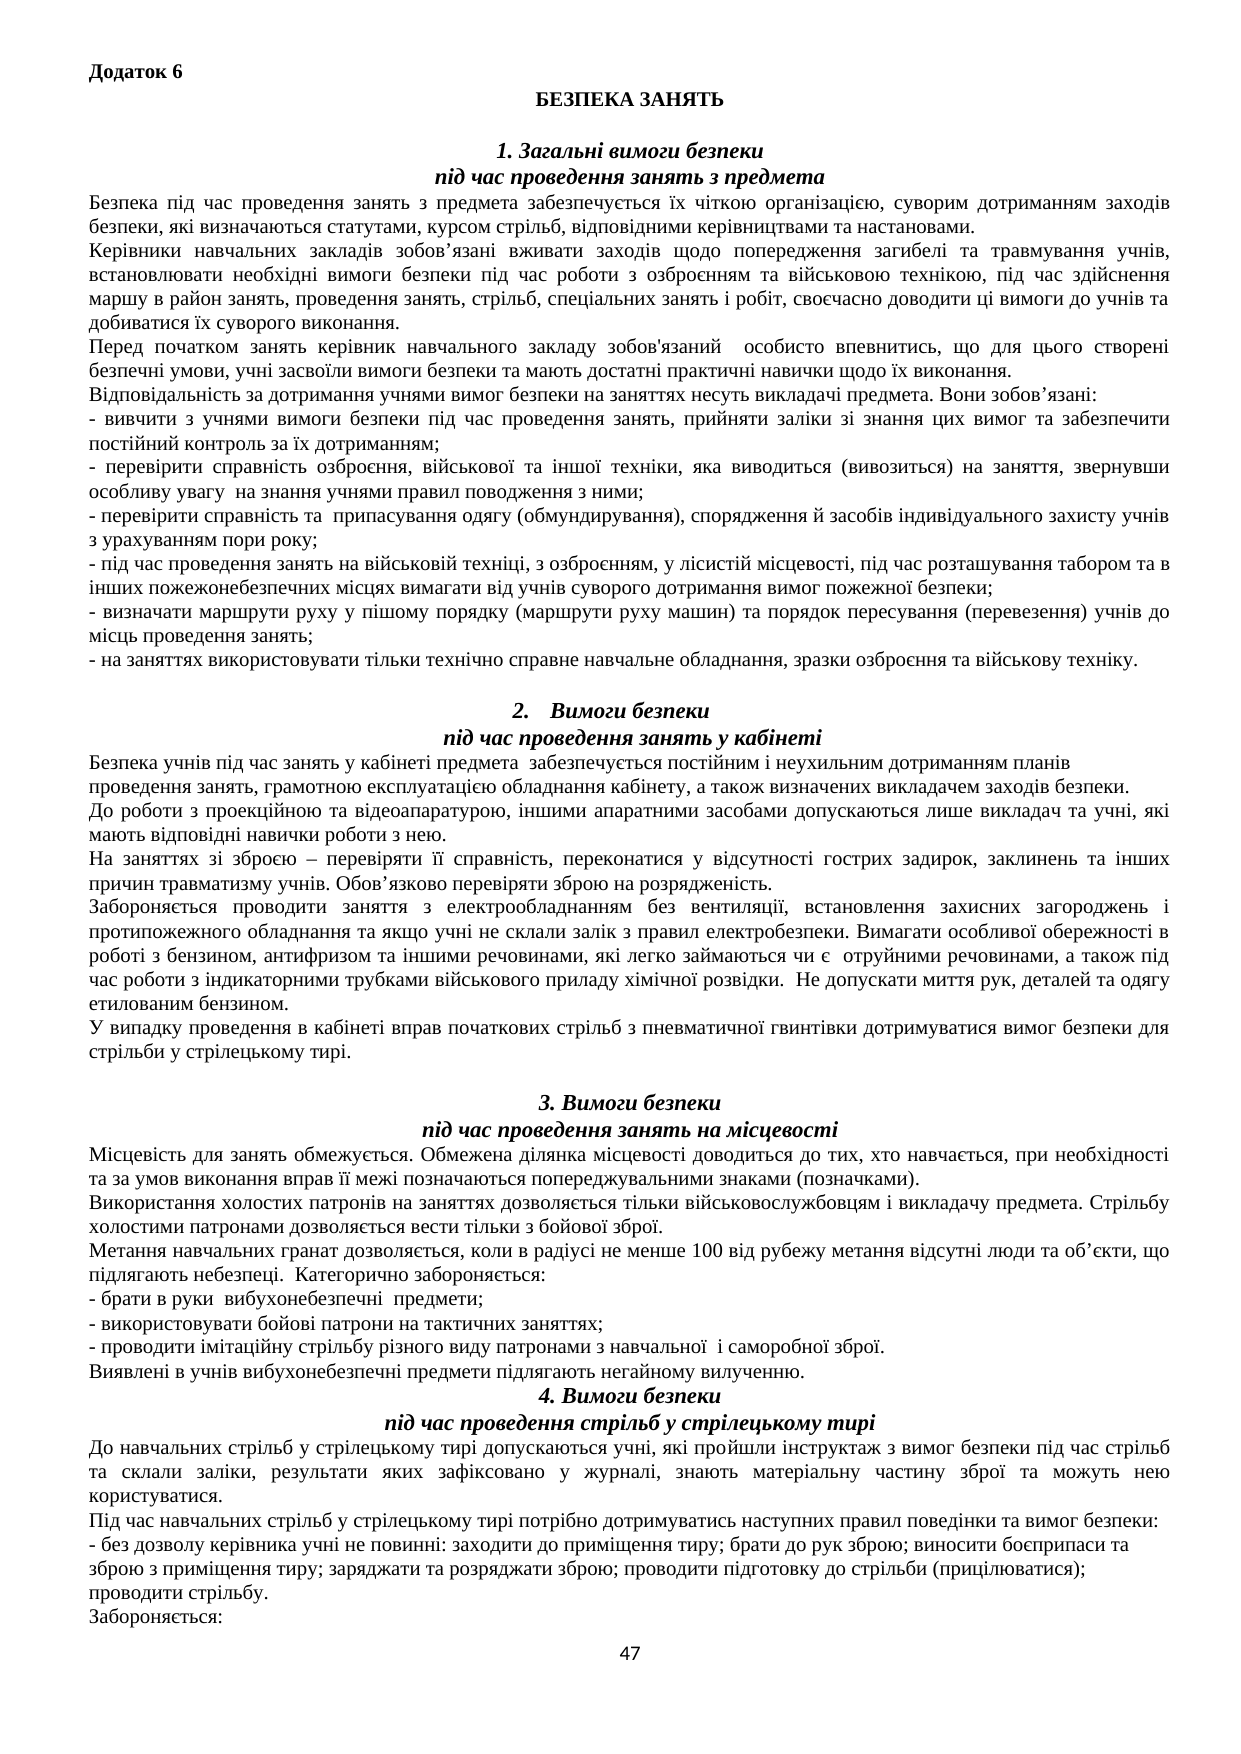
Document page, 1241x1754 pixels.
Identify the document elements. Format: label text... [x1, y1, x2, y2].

text Забороняється проводити заняття з електрообладнанням без вентиляції, встановлення захисних загороджень і протипожежного обладнання та якщо учні не склали залік з правил електробезпеки. Вимагати особливої обережності в роботі з бензином, антифризом та іншими речовинами, які легко займаються чи є отруйними речовинами, а також під час роботи з індикаторними трубками військового приладу хімічної розвідки. Не допускати миття рук, деталей та одягу етилованим бензином. [89, 894, 1171, 1015]
text Метання навчальних гранат дозволяється, коли в радіусі не менше 100 від рубежу метання відсутні люди та об’єкти, що підлягають небезпеці. Категорично забороняється: [89, 1238, 1171, 1286]
text Перед початком занять керівник навчального закладу зобов'язаний особисто впевнитись, що для цього створені безпечні умови, учні засвоїли вимоги безпеки та мають достатні практичні навички щодо їх виконання. [89, 334, 1171, 382]
text під час проведення занять з предмета [89, 163, 1171, 190]
text Відповідальність за дотримання учнями вимог безпеки на заняттях несуть викладачі предмета. Вони зобов’язані: [89, 382, 1171, 406]
text 4. Вимоги безпеки [89, 1383, 1171, 1409]
text - під час проведення занять на військовій техніці, з озброєнням, у лісистій місцевості, під час розташування табором та в інших пожежонебезпечних місцях вимагати від учнів суворого дотримання вимог пожежної безпеки; [89, 551, 1171, 599]
text Місцевість для занять обмежується. Обмежена ділянка місцевості доводиться до тих, хто навчається, при необхідності та за умов виконання вправ її межі позначаються попереджувальними знаками (позначками). [89, 1142, 1171, 1190]
list Вимоги безпеки [51, 697, 1171, 724]
text Безпека учнів під час занять у кабінеті предмета забезпечується постійним і неухильним дотриманням планів проведення занять, грамотною експлуатацією обладнання кабінету, а також визначених викладачем заходів безпеки. [89, 750, 1171, 798]
text БЕЗПЕКА ЗАНЯТЬ [89, 87, 1171, 111]
text під час проведення занять у кабінеті [89, 724, 1171, 750]
text Забороняється: [89, 1604, 1171, 1628]
text До навчальних стрільб у стрілецькому тирі допускаються учні, які пройшли інструктаж з вимог безпеки під час стрільб та склали заліки, результати яких зафіксовано у журналі, знають матеріальну частину зброї та можуть нею користуватися. [89, 1435, 1171, 1507]
text 1. Загальні вимоги безпеки [89, 137, 1171, 163]
text 3. Вимоги безпеки [89, 1089, 1171, 1116]
text - проводити імітаційну стрільбу різного виду патронами з навчальної і саморобної зброї. [89, 1334, 1171, 1358]
text - використовувати бойові патрони на тактичних заняттях; [89, 1310, 1171, 1334]
text - перевірити справність озброєння, військової та іншої техніки, яка виводиться (вивозиться) на заняття, звернувши особливу увагу на знання учнями правил поводження з ними; [89, 454, 1171, 503]
text Під час навчальних стрільб у стрілецькому тирі потрібно дотримуватись наступних правил поведінки та вимог безпеки: [89, 1507, 1171, 1532]
text Додаток 6 [89, 59, 1171, 83]
text - вивчити з учнями вимоги безпеки під час проведення занять, прийняти заліки зі знання цих вимог та забезпечити постійний контроль за їх дотриманням; [89, 406, 1171, 454]
text Безпека під час проведення занять з предмета забезпечується їх чіткою організацією, суворим дотриманням заходів безпеки, які визначаються статутами, курсом стрільб, відповідними керівництвами та настановами. [89, 190, 1171, 238]
text під час проведення стрільб у стрілецькому тирі [89, 1409, 1171, 1435]
text - брати в руки вибухонебезпечні предмети; [89, 1286, 1171, 1310]
text Виявлені в учнів вибухонебезпечні предмети підлягають негайному вилученню. [89, 1358, 1171, 1383]
text - визначати маршрути руху у пішому порядку (маршрути руху машин) та порядок пересування (перевезення) учнів до місць проведення занять; [89, 599, 1171, 647]
text - без дозволу керівника учні не повинні: заходити до приміщення тиру; брати до рук зброю; виносити боєприпаси та зброю з приміщення тиру; заряджати та розряджати зброю; проводити підготовку до стрільби (прицілюватися); проводити стрільбу. [89, 1532, 1171, 1604]
text - перевірити справність та припасування одягу (обмундирування), спорядження й засобів індивідуального захисту учнів з урахуванням пори року; [89, 503, 1171, 551]
text На заняттях зі зброєю – перевіряти її справність, переконатися у відсутності гострих задирок, заклинень та інших причин травматизму учнів. Обов’язково перевіряти зброю на розрядженість. [89, 846, 1171, 894]
text У випадку проведення в кабінеті вправ початкових стрільб з пневматичної гвинтівки дотримуватися вимог безпеки для стрільби у стрілецькому тирі. [89, 1015, 1171, 1063]
text До роботи з проекційною та відеоапаратурою, іншими апаратними засобами допускаються лише викладач та учні, які мають відповідні навички роботи з нею. [89, 798, 1171, 846]
text - на заняттях використовувати тільки технічно справне навчальне обладнання, зразки озброєння та військову техніку. [89, 647, 1171, 671]
text Використання холостих патронів на заняттях дозволяється тільки військовослужбовцям і викладачу предмета. Стрільбу холостими патронами дозволяється вести тільки з бойової зброї. [89, 1190, 1171, 1238]
text Керівники навчальних закладів зобов’язані вживати заходів щодо попередження загибелі та травмування учнів, встановлювати необхідні вимоги безпеки під час роботи з озброєнням та військовою технікою, під час здійснення маршу в район занять, проведення занять, стрільб, спеціальних занять і робіт, своєчасно доводити ці вимоги до учнів та добиватися їх суворого виконання. [89, 238, 1171, 334]
text під час проведення занять на місцевості [89, 1116, 1171, 1142]
